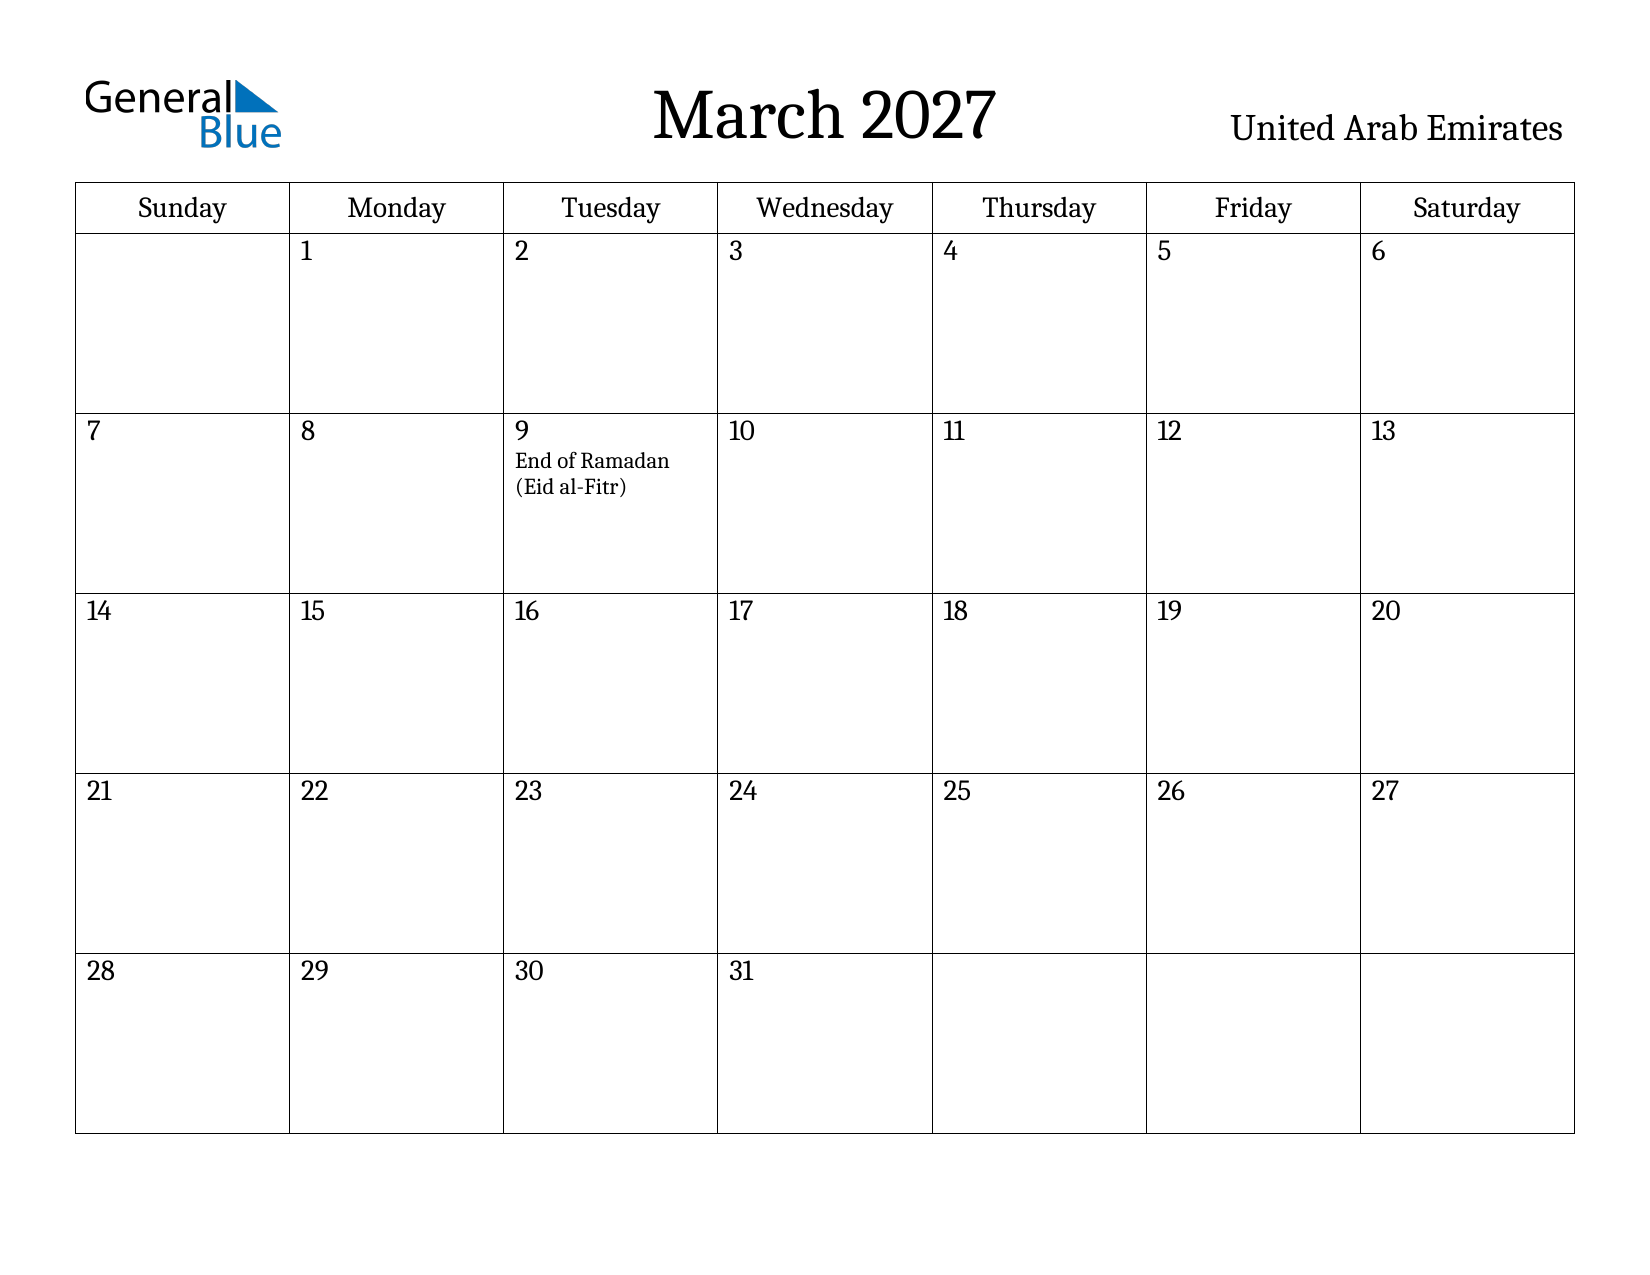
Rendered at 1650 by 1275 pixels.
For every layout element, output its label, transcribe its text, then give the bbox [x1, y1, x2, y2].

table_cell Tuesday [504, 183, 717, 233]
table_cell 18 [933, 594, 1146, 627]
table_cell [76, 267, 289, 413]
table_cell 26 [1147, 774, 1360, 807]
table_cell [76, 988, 289, 1133]
table_cell 23 [504, 774, 717, 807]
table_cell Sunday [76, 183, 289, 233]
table_cell [290, 988, 503, 1133]
table_cell [504, 627, 717, 773]
table_cell [933, 808, 1146, 953]
table_header United Arab Emirates [1146, 75, 1574, 182]
table_cell 31 [718, 954, 932, 987]
table_cell [933, 954, 1146, 987]
table_cell [718, 808, 932, 953]
table_cell [1361, 448, 1574, 593]
table_cell [76, 448, 289, 593]
table_cell Wednesday [718, 183, 932, 233]
table_cell 13 [1361, 414, 1574, 447]
table_cell [933, 448, 1146, 593]
table_cell Monday [290, 183, 503, 233]
table_cell 24 [718, 774, 932, 807]
picture [86, 80, 281, 148]
table_cell 8 [290, 414, 503, 447]
table_cell [504, 267, 717, 413]
table_header March 2027 [504, 75, 1146, 182]
table_cell [290, 448, 503, 593]
table_header [76, 75, 503, 182]
table_cell 1 [290, 234, 503, 267]
table_cell [1361, 627, 1574, 773]
table_cell 9 [504, 414, 717, 447]
table_cell End of Ramadan (Eid al-Fitr) [504, 448, 717, 593]
table_cell 10 [718, 414, 932, 447]
table_cell Saturday [1361, 183, 1574, 233]
table_cell 4 [933, 234, 1146, 267]
table_cell [1361, 267, 1574, 413]
table_cell [76, 234, 289, 267]
table_cell 19 [1147, 594, 1360, 627]
table_cell [290, 627, 503, 773]
table_cell Thursday [933, 183, 1146, 233]
table_cell [1361, 954, 1574, 987]
table_cell 2 [504, 234, 717, 267]
table_cell 17 [718, 594, 932, 627]
table_cell 6 [1361, 234, 1574, 267]
table_cell 7 [76, 414, 289, 447]
table_cell 20 [1361, 594, 1574, 627]
table_cell [1361, 988, 1574, 1133]
table_cell [718, 267, 932, 413]
table_cell [504, 988, 717, 1133]
table_cell 5 [1147, 234, 1360, 267]
table_cell 14 [76, 594, 289, 627]
table_cell [718, 627, 932, 773]
table_cell 3 [718, 234, 932, 267]
table_cell Friday [1147, 183, 1360, 233]
table_cell [718, 988, 932, 1133]
table_cell [933, 627, 1146, 773]
table_cell 28 [76, 954, 289, 987]
table_cell [76, 808, 289, 953]
table_cell [76, 627, 289, 773]
table_cell [933, 267, 1146, 413]
table_cell [1147, 954, 1360, 987]
table_cell 21 [76, 774, 289, 807]
table_cell 30 [504, 954, 717, 987]
table_cell [1147, 267, 1360, 413]
table_cell [1147, 448, 1360, 593]
table_cell [1361, 808, 1574, 953]
table_cell [933, 988, 1146, 1133]
table_cell 12 [1147, 414, 1360, 447]
table_cell 29 [290, 954, 503, 987]
table_cell [1147, 988, 1360, 1133]
table_cell [1147, 627, 1360, 773]
table_cell 11 [933, 414, 1146, 447]
table_cell [718, 448, 932, 593]
table_cell [290, 808, 503, 953]
table_cell 15 [290, 594, 503, 627]
table_cell [1147, 808, 1360, 953]
table_cell 27 [1361, 774, 1574, 807]
table_cell [290, 267, 503, 413]
table_cell 25 [933, 774, 1146, 807]
table_cell 16 [504, 594, 717, 627]
table_cell [504, 808, 717, 953]
table_cell 22 [290, 774, 503, 807]
